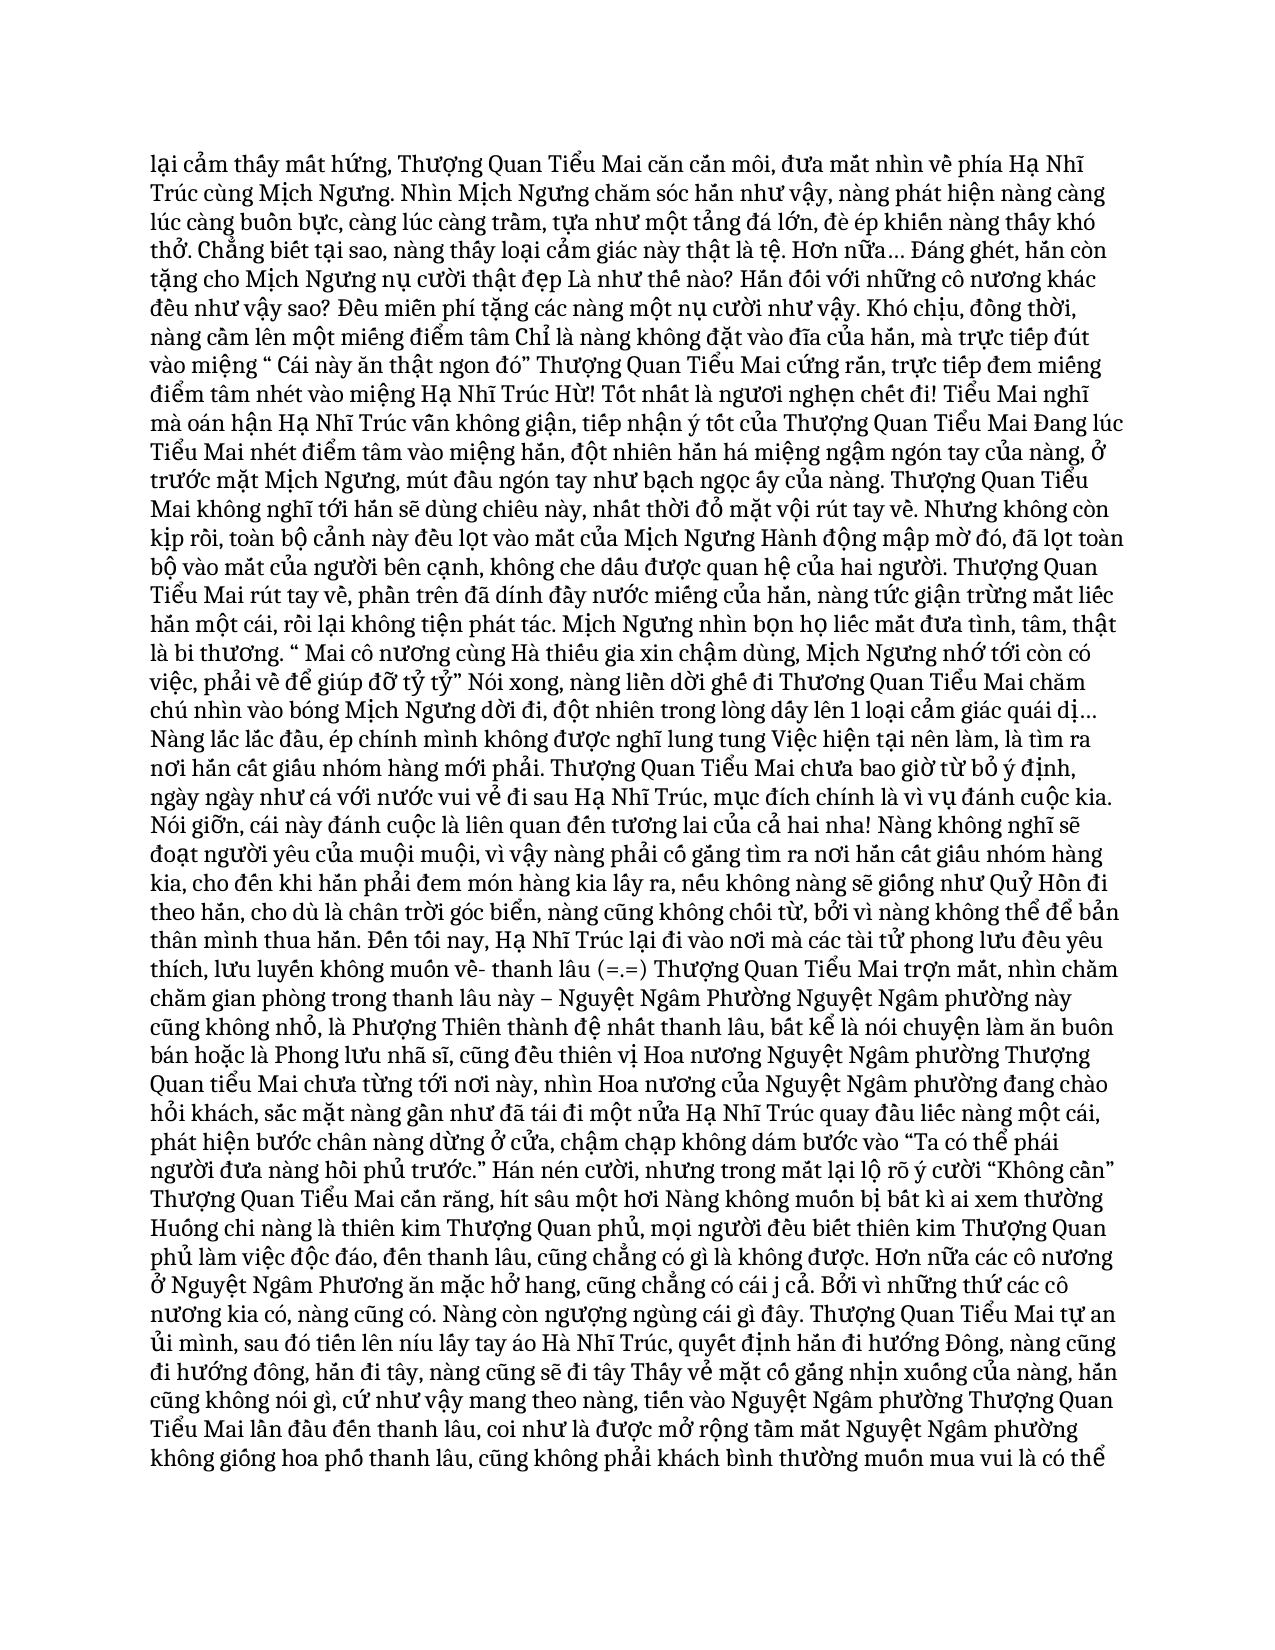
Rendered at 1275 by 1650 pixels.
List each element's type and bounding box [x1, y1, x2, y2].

text [150, 150, 1125, 1472]
